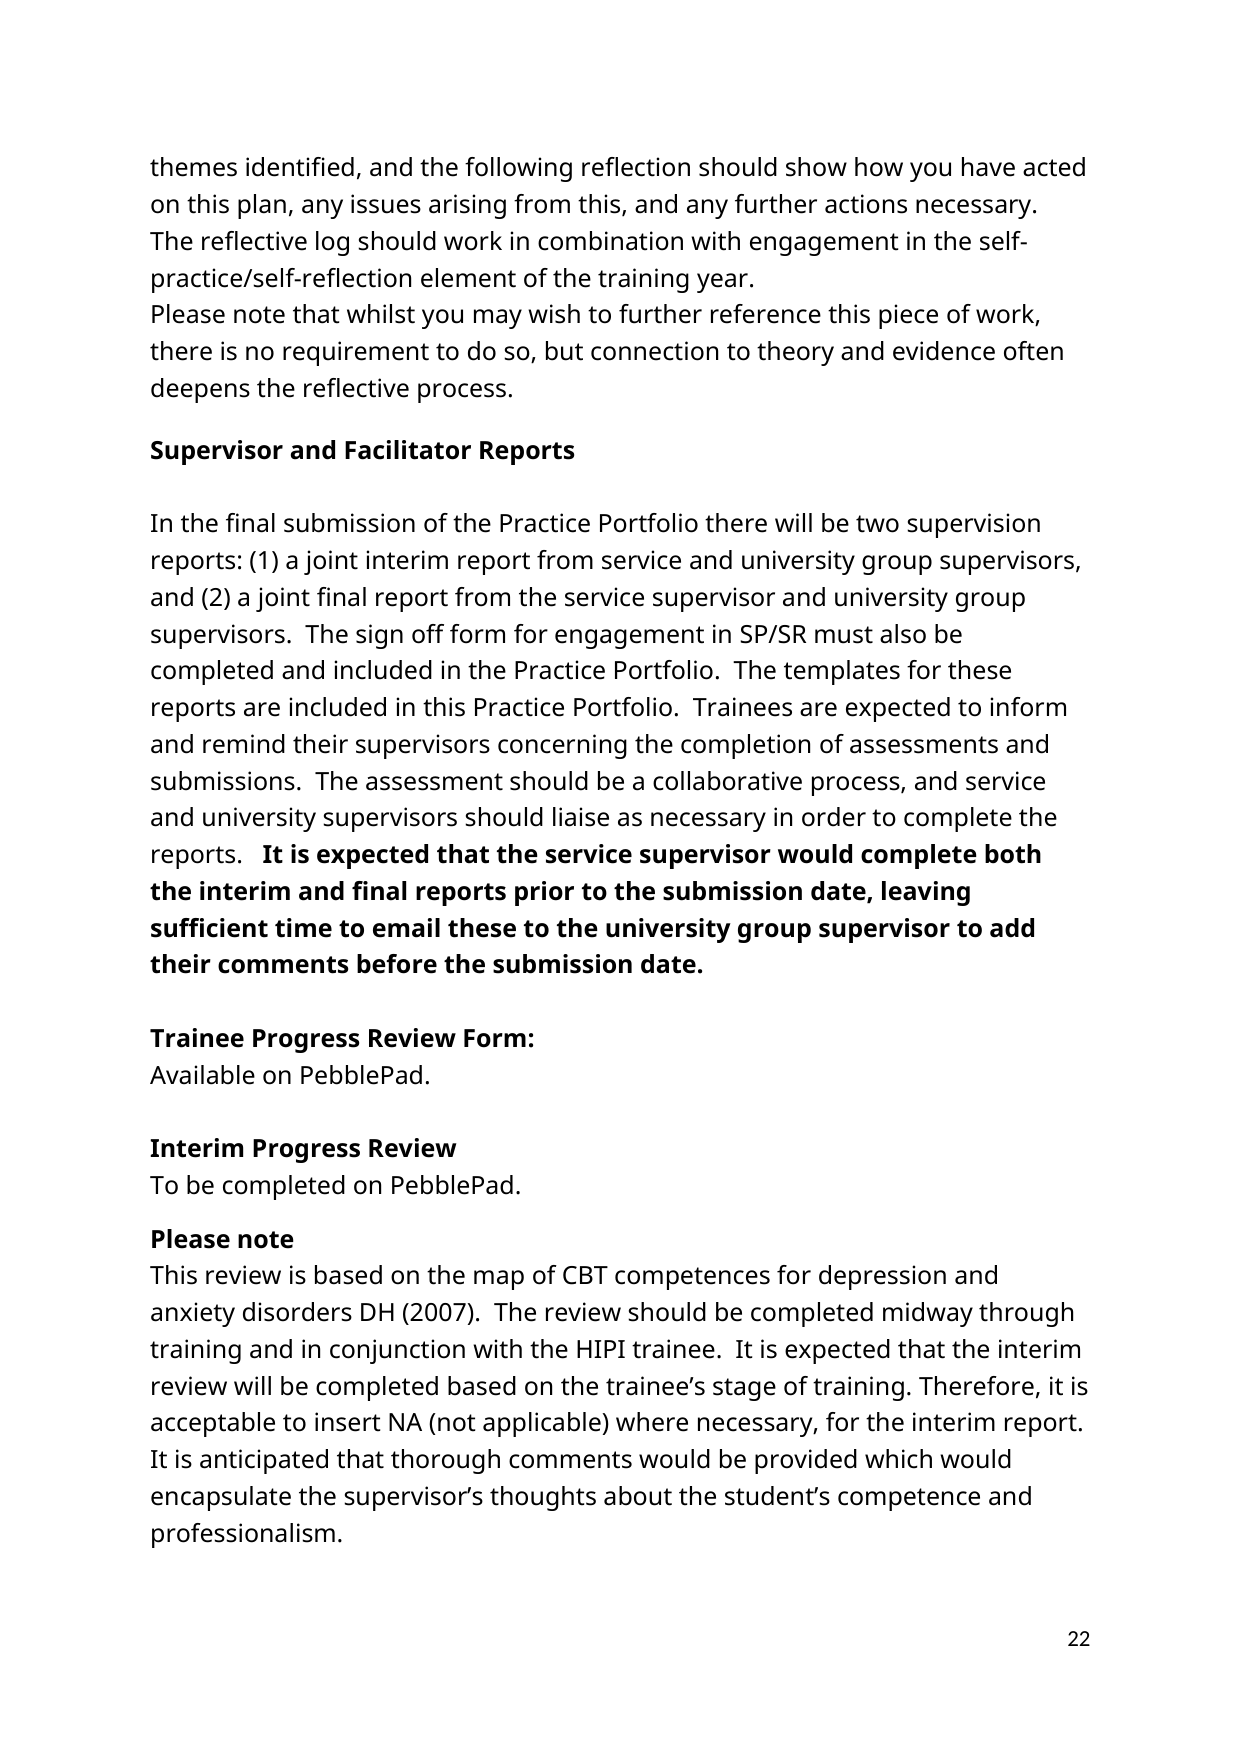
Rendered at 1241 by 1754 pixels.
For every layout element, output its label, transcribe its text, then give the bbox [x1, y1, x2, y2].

text Interim Progress Review [150, 1131, 1090, 1165]
text This review is based on the map of CBT competences for depression and anxiety disorders DH (2007). The review should be completed midway through training and in conjunction with the HIPI trainee. It is expected that the interim review will be completed based on the trainee’s stage of training. Therefore, it is acceptable to insert NA (not applicable) where necessary, for the interim report. It is anticipated that thorough comments would be provided which would encapsulate the supervisor’s thoughts about the student’s competence and professionalism. [150, 1258, 1090, 1549]
text To be completed on PebblePad. [150, 1168, 1090, 1202]
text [150, 150, 1090, 294]
text In the final submission of the Practice Portfolio there will be two supervision reports: (1) a joint interim report from service and university group supervisors, and (2) a joint final report from the service supervisor and university group supervisors. The sign off form for engagement in SP/SR must also be completed and included in the Practice Portfolio. The templates for these reports are included in this Practice Portfolio. Trainees are expected to inform and remind their supervisors concerning the completion of assessments and submissions. The assessment should be a collaborative process, and service and university supervisors should liaise as necessary in order to complete the reports. It is expected that the service supervisor would complete both the interim and final reports prior to the submission date, leaving sufficient time to email these to the university group supervisor to add their comments before the submission date. [150, 506, 1090, 981]
text Please note [150, 1221, 1090, 1255]
text Trainee Progress Review Form: Available on PebblePad. [150, 1021, 1090, 1092]
text Please note that whilst you may wish to further reference this piece of work, there is no requirement to do so, but connection to theory and evidence often deepens the reflective process. [150, 297, 1090, 405]
subtitle Supervisor and Facilitator Reports [150, 432, 1090, 466]
